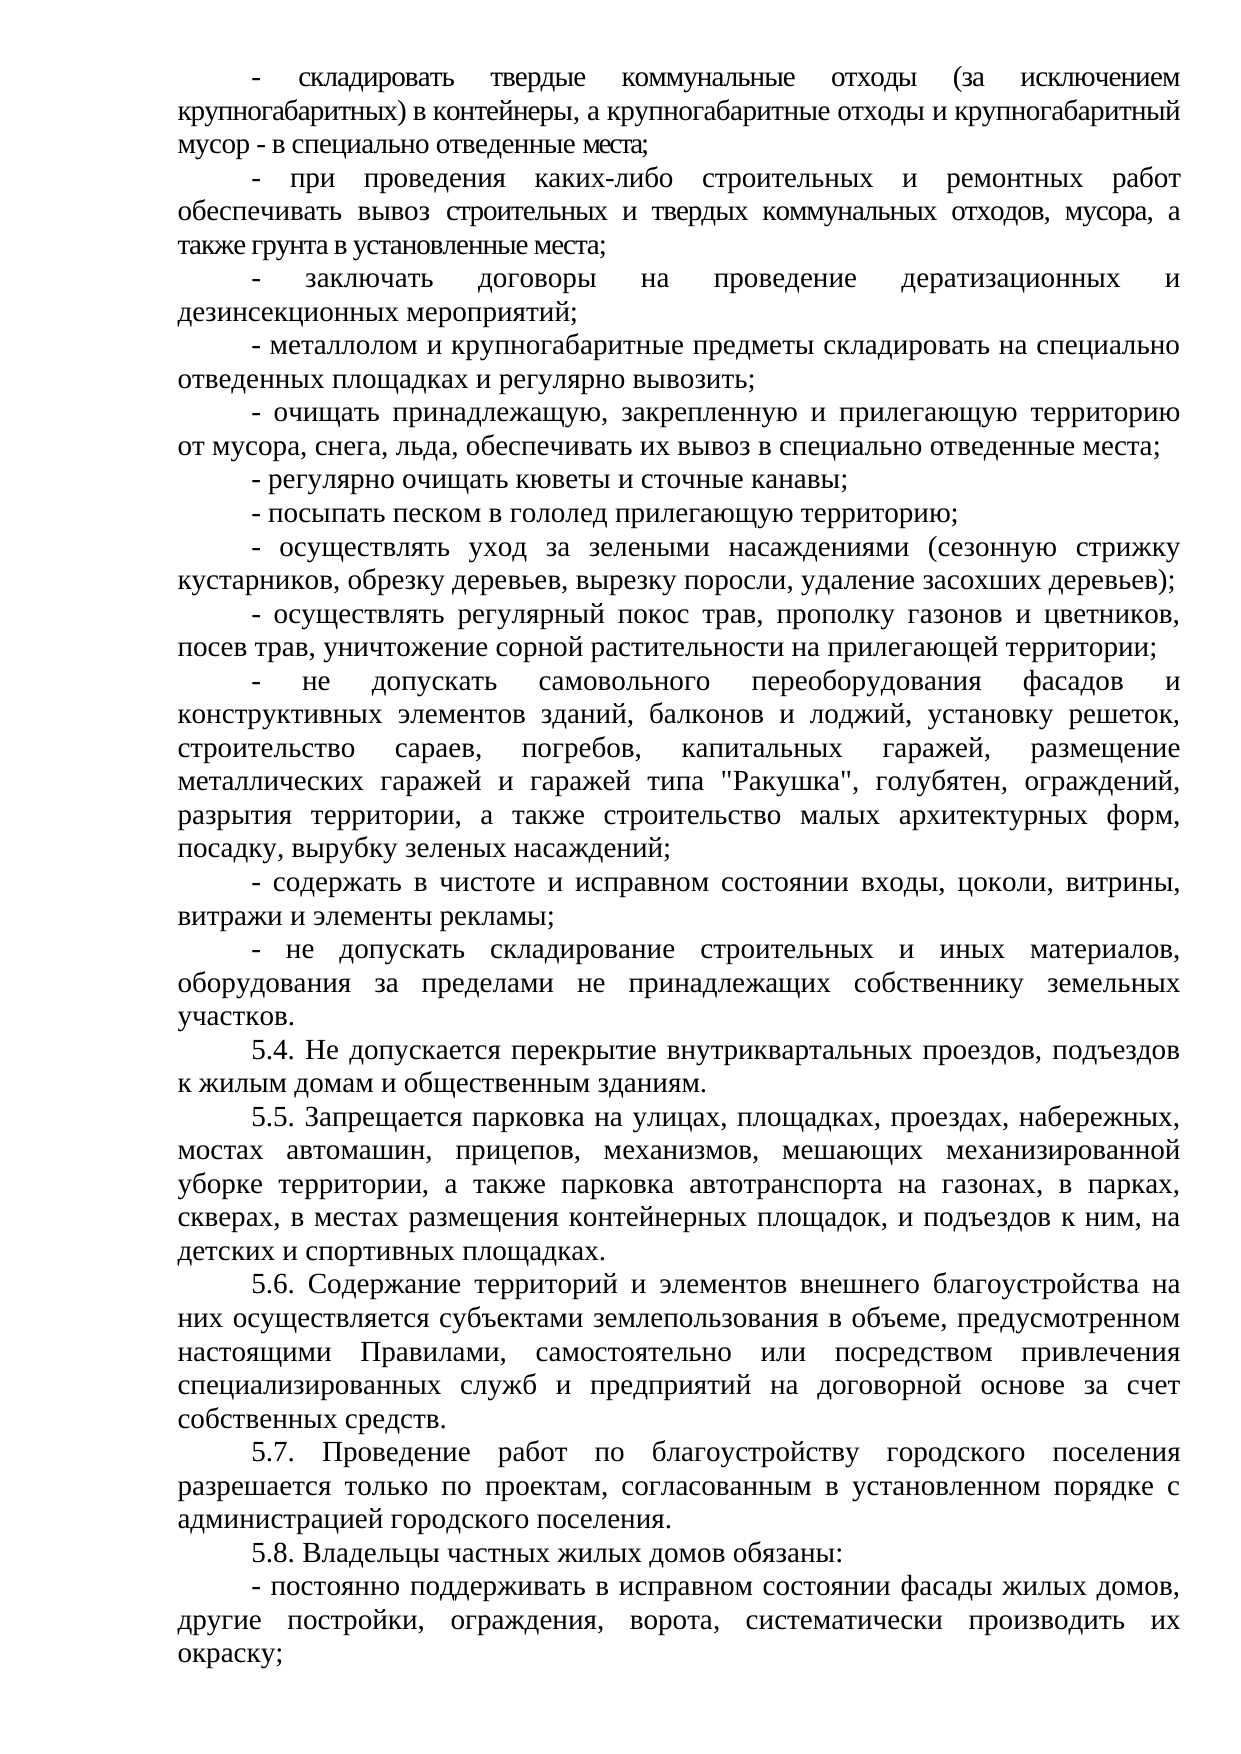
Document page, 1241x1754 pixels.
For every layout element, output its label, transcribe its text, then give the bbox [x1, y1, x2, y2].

text - постоянно поддерживать в исправном состоянии фасады жилых домов, другие постройки, ограждения, ворота, систематически производить их окраску; [177, 1568, 1181, 1669]
text 5.6. Содержание территорий и элементов внешнего благоустройства на них осуществляется субъектами землепользования в объеме, предусмотренном настоящими Правилами, самостоятельно или посредством привлечения специализированных служб и предприятий на договорной основе за счет собственных средств. [177, 1267, 1181, 1434]
text 5.4. Не допускается перекрытие внутриквартальных проездов, подъездов к жилым домам и общественным зданиям. [177, 1032, 1181, 1099]
text - посыпать песком в гололед прилегающую территорию; [177, 495, 1181, 529]
text 5.8. Владельцы частных жилых домов обязаны: [177, 1535, 1181, 1568]
text - очищать принадлежащую, закрепленную и прилегающую территорию от мусора, снега, льда, обеспечивать их вывоз в специально отведенные места; [177, 394, 1181, 462]
text - не допускать складирование строительных и иных материалов, оборудования за пределами не принадлежащих собственнику земельных участков. [177, 931, 1181, 1032]
text - содержать в чистоте и исправном состоянии входы, цоколи, витрины, витражи и элементы рекламы; [177, 864, 1181, 931]
text 5.7. Проведение работ по благоустройству городского поселения разрешается только по проектам, согласованным в установленном порядке с администрацией городского поселения. [177, 1434, 1181, 1535]
text - металлолом и крупногабаритные предметы складировать на специально отведенных площадках и регулярно вывозить; [177, 327, 1181, 394]
text - при проведения каких-либо строительных и ремонтных работ обеспечивать вывоз строительных и твердых коммунальных отходов, мусора, а также грунта в установленные места; [177, 160, 1181, 260]
text - складировать твердые коммунальные отходы (за исключением крупногабаритных) в контейнеры, а крупногабаритные отходы и крупногабаритный мусор - в специально отведенные места; [177, 59, 1181, 160]
text - не допускать самовольного переоборудования фасадов и конструктивных элементов зданий, балконов и лоджий, установку решеток, строительство сараев, погребов, капитальных гаражей, размещение металлических гаражей и гаражей типа "Ракушка", голубятен, ограждений, разрытия территории, а также строительство малых архитектурных форм, посадку, вырубку зеленых насаждений; [177, 663, 1181, 864]
text - заключать договоры на проведение дератизационных и дезинсекционных мероприятий; [177, 260, 1181, 327]
text - регулярно очищать кюветы и сточные канавы; [177, 462, 1181, 495]
text 5.5. Запрещается парковка на улицах, площадках, проездах, набережных, мостах автомашин, прицепов, механизмов, мешающих механизированной уборке территории, а также парковка автотранспорта на газонах, в парках, скверах, в местах размещения контейнерных площадок, и подъездов к ним, на детских и спортивных площадках. [177, 1099, 1181, 1267]
text - осуществлять уход за зелеными насаждениями (сезонную стрижку кустарников, обрезку деревьев, вырезку поросли, удаление засохших деревьев); [177, 529, 1181, 596]
text - осуществлять регулярный покос трав, прополку газонов и цветников, посев трав, уничтожение сорной растительности на прилегающей территории; [177, 596, 1181, 663]
